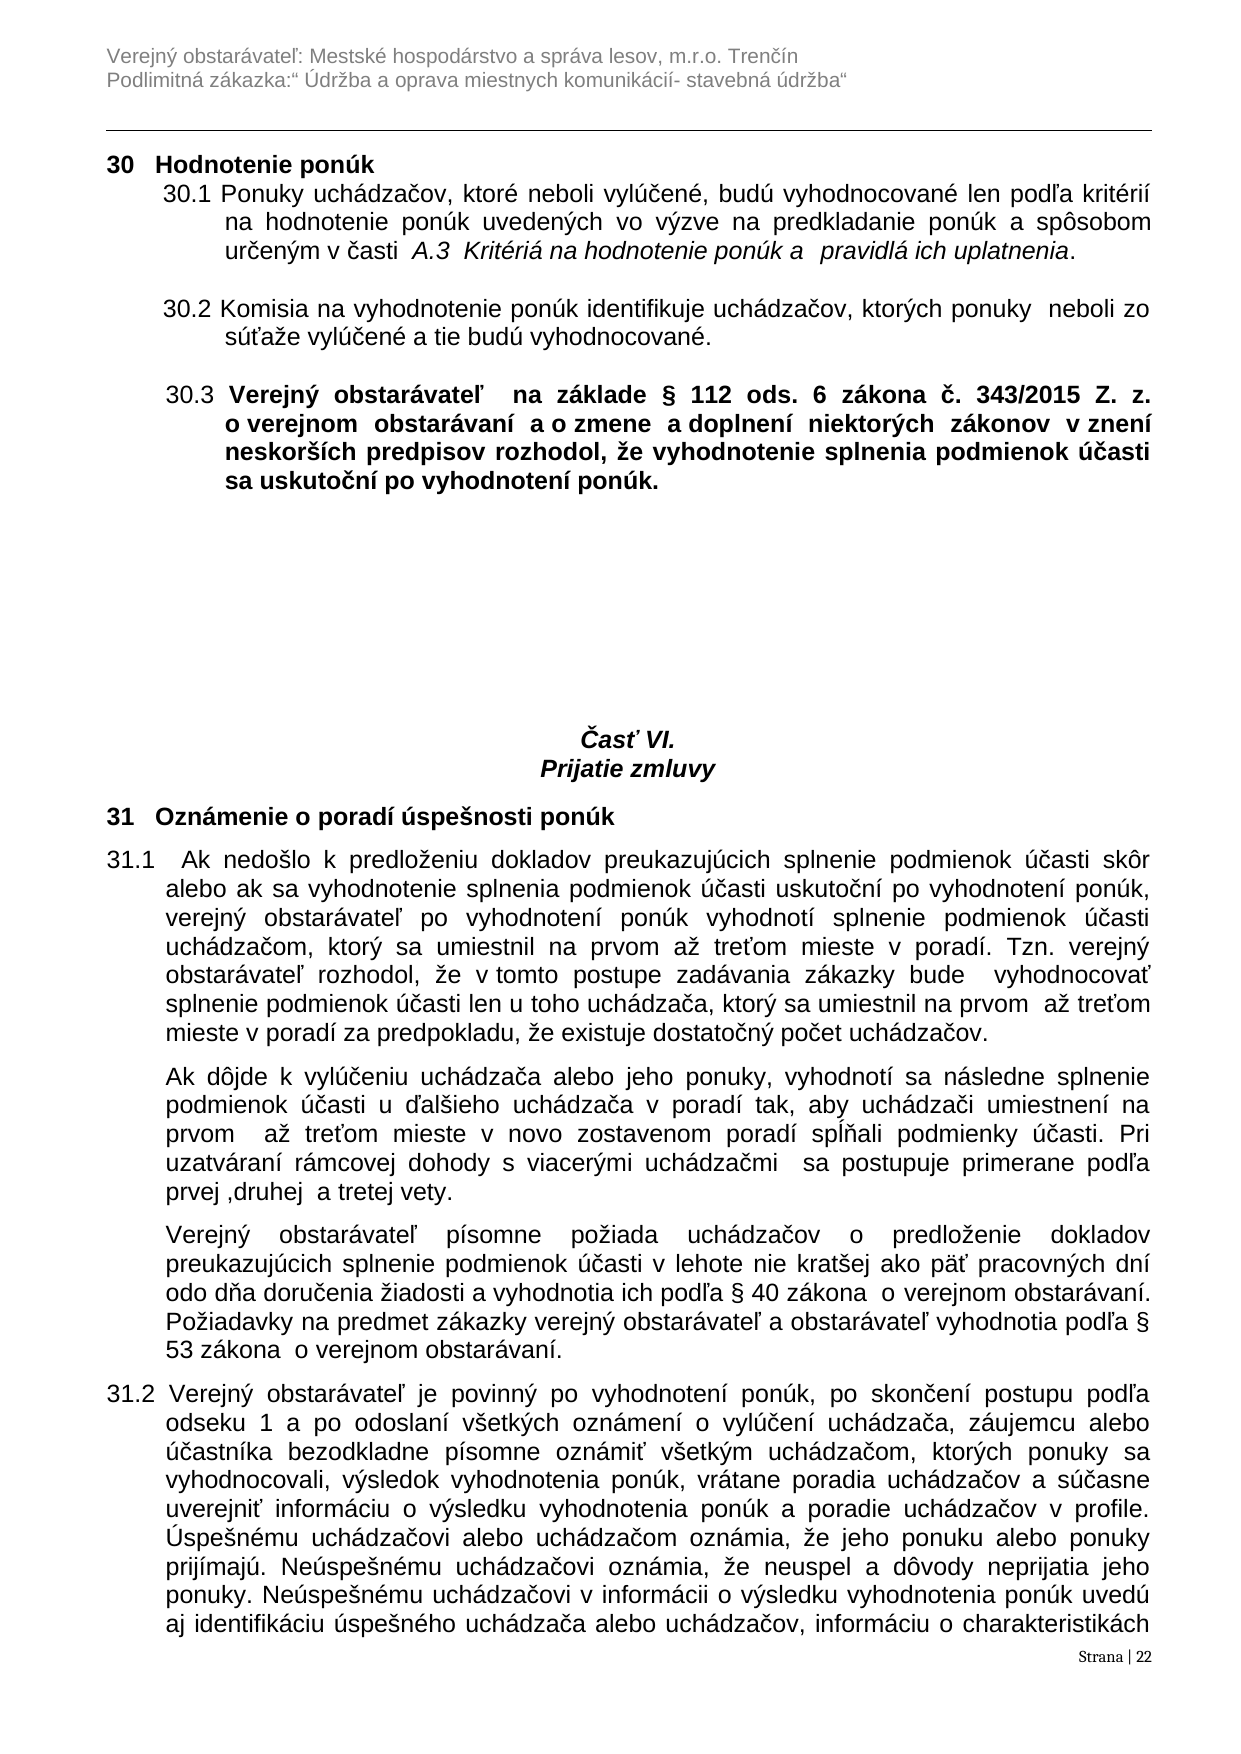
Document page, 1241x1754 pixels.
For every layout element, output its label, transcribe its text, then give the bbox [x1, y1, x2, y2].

text 31.1 Ak nedošlo k predloženiu dokladov preukazujúcich splnenie podmienok účasti skôr alebo ak sa vyhodnotenie splnenia podmienok účasti uskutoční po vyhodnotení ponúk, verejný obstarávateľ po vyhodnotení ponúk vyhodnotí splnenie podmienok účasti uchádzačom, ktorý sa umiestnil na prvom až treťom mieste v poradí. Tzn. verejný obstarávateľ rozhodol, že v tomto postupe zadávania zákazky bude vyhodnocovať splnenie podmienok účasti len u toho uchádzača, ktorý sa umiestnil na prvom až treťom mieste v poradí za predpokladu, že existuje dostatočný počet uchádzačov. [106, 845, 1152, 1047]
subtitle 30 Hodnotenie ponúk [106, 150, 1152, 179]
text Verejný obstarávateľ písomne požiada uchádzačov o predloženie dokladov preukazujúcich splnenie podmienok účasti v lehote nie kratšej ako päť pracovných dní odo dňa doručenia žiadosti a vyhodnotia ich podľa § 40 zákona o verejnom obstarávaní. Požiadavky na predmet zákazky verejný obstarávateľ a obstarávateľ vyhodnotia podľa § 53 zákona o verejnom obstarávaní. [165, 1220, 1152, 1364]
text 30.3 Verejný obstarávateľ na základe § 112 ods. 6 zákona č. 343/2015 Z. z. o verejnom obstarávaní a o zmene a doplnení niektorých zákonov v znení neskorších predpisov rozhodol, že vyhodnotenie splnenia podmienok účasti sa uskutoční po vyhodnotení ponúk. [165, 380, 1152, 495]
text Ak dôjde k vylúčeniu uchádzača alebo jeho ponuky, vyhodnotí sa následne splnenie podmienok účasti u ďalšieho uchádzača v poradí tak, aby uchádzači umiestnení na prvom až treťom mieste v novo zostavenom poradí spĺňali podmienky účasti. Pri uzatváraní rámcovej dohody s viacerými uchádzačmi sa postupuje primerane podľa prvej ,druhej a tretej vety. [165, 1062, 1152, 1205]
subtitle 31 Oznámenie o poradí úspešnosti ponúk [106, 802, 1152, 830]
text 30.2 Komisia na vyhodnotenie ponúk identifikuje uchádzačov, ktorých ponuky neboli zo súťaže vylúčené a tie budú vyhodnocované. [163, 294, 1152, 351]
text Prijatie zmluvy [106, 754, 1152, 782]
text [106, 1379, 1152, 1638]
text Časť VI. [106, 725, 1152, 754]
text 30.1 Ponuky uchádzačov, ktoré neboli vylúčené, budú vyhodnocované len podľa kritérií na hodnotenie ponúk uvedených vo výzve na predkladanie ponúk a spôsobom určeným v časti A.3 Kritériá na hodnotenie ponúk a pravidlá ich uplatnenia. [163, 179, 1152, 265]
